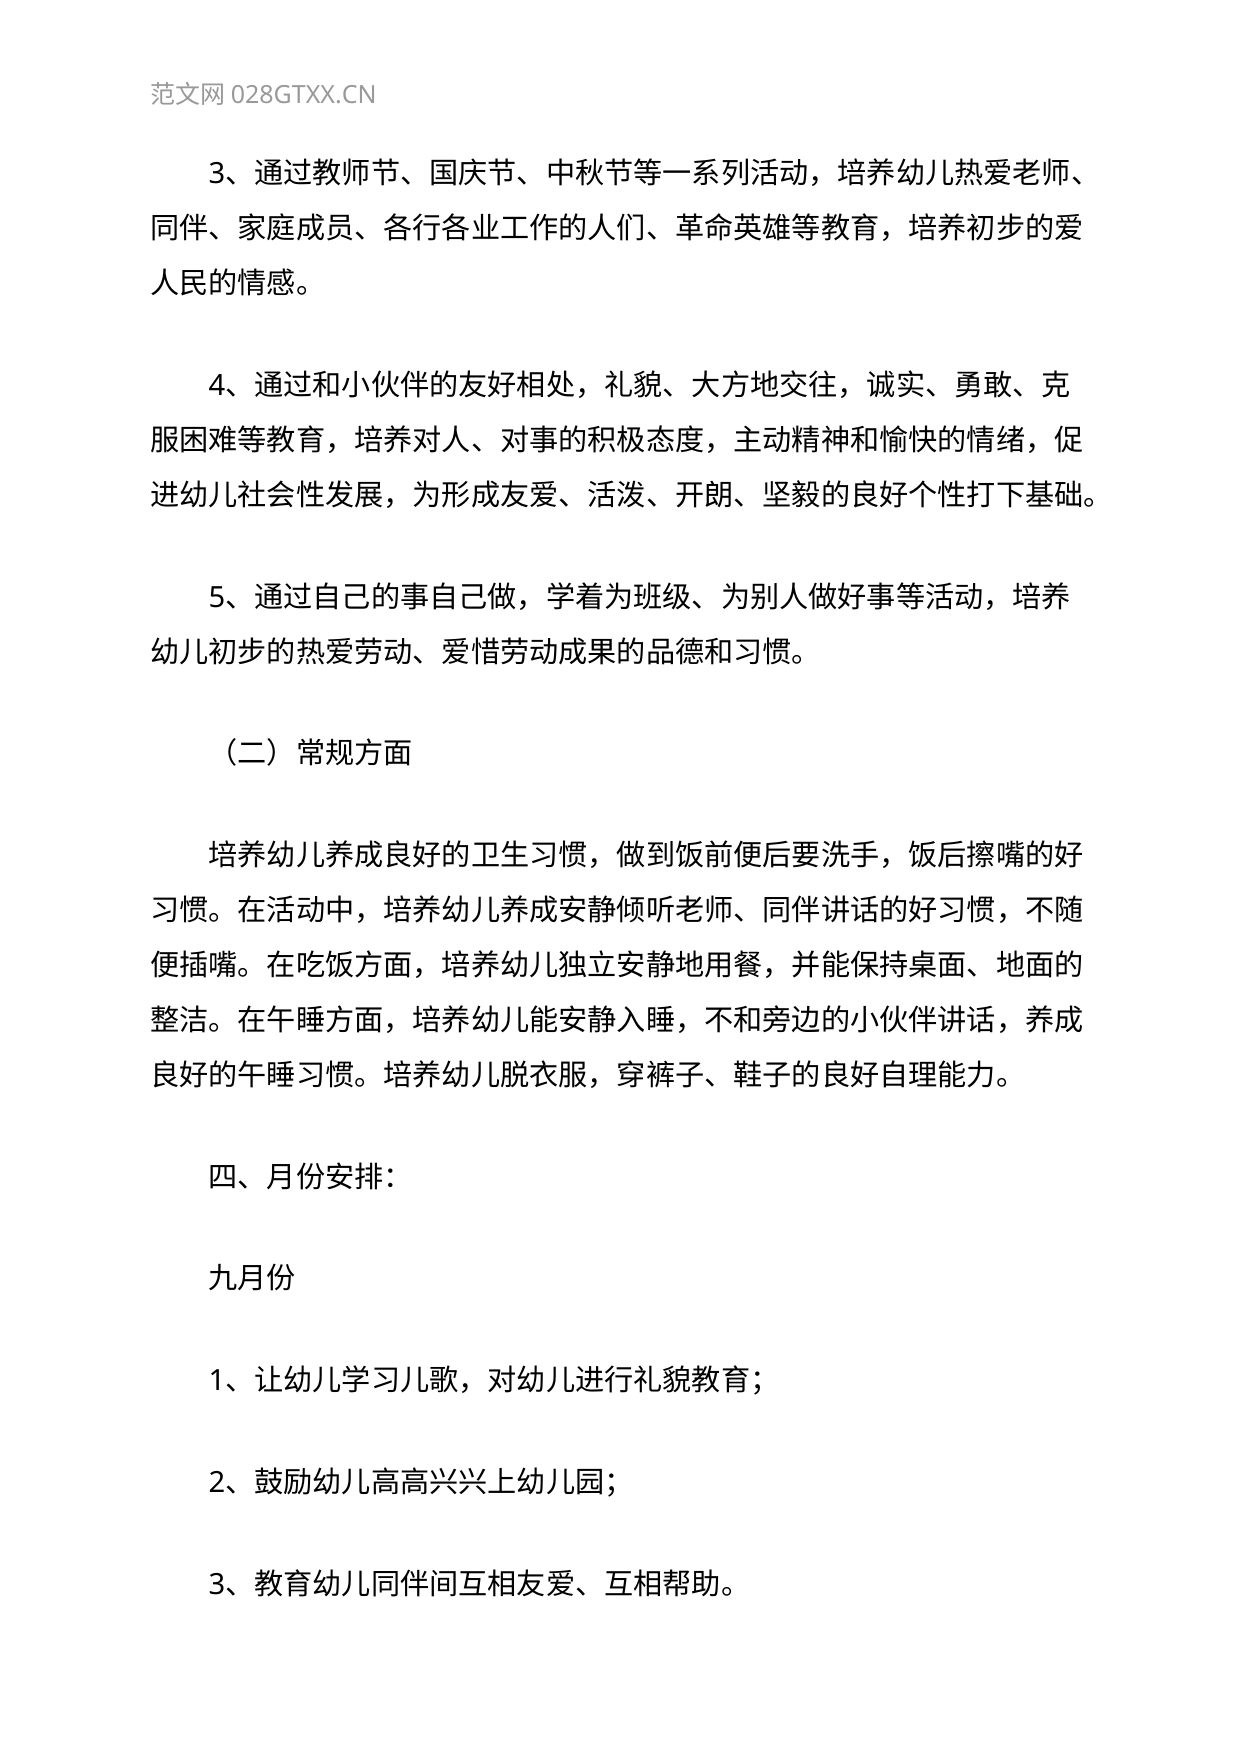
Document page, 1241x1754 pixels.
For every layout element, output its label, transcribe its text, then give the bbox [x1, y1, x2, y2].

text 5、通过自己的事自己做，学着为班级、为别人做好事等活动，培养幼儿初步的热爱劳动、爱惜劳动成果的品德和习惯。 [150, 573, 1090, 671]
text （二）常规方面 [150, 730, 1090, 772]
text 3、通过教师节、国庆节、中秋节等一系列活动，培养幼儿热爱老师、同伴、家庭成员、各行各业工作的人们、革命英雄等教育，培养初步的爱人民的情感。 [150, 150, 1090, 302]
text 2、鼓励幼儿高高兴兴上幼儿园； [150, 1459, 1090, 1501]
text 3、教育幼儿同伴间互相友爱、互相帮助。 [150, 1561, 1090, 1603]
text 1、让幼儿学习儿歌，对幼儿进行礼貌教育； [150, 1357, 1090, 1399]
text 九月份 [150, 1255, 1090, 1297]
text 培养幼儿养成良好的卫生习惯，做到饭前便后要洗手，饭后擦嘴的好习惯。在活动中，培养幼儿养成安静倾听老师、同伴讲话的好习惯，不随便插嘴。在吃饭方面，培养幼儿独立安静地用餐，并能保持桌面、地面的整洁。在午睡方面，培养幼儿能安静入睡，不和旁边的小伙伴讲话，养成良好的午睡习惯。培养幼儿脱衣服，穿裤子、鞋子的良好自理能力。 [150, 832, 1090, 1094]
text 四、月份安排： [150, 1153, 1090, 1196]
text 4、通过和小伙伴的友好相处，礼貌、大方地交往，诚实、勇敢、克服困难等教育，培养对人、对事的积极态度，主动精神和愉快的情绪，促进幼儿社会性发展，为形成友爱、活泼、开朗、坚毅的良好个性打下基础。 [150, 362, 1090, 514]
